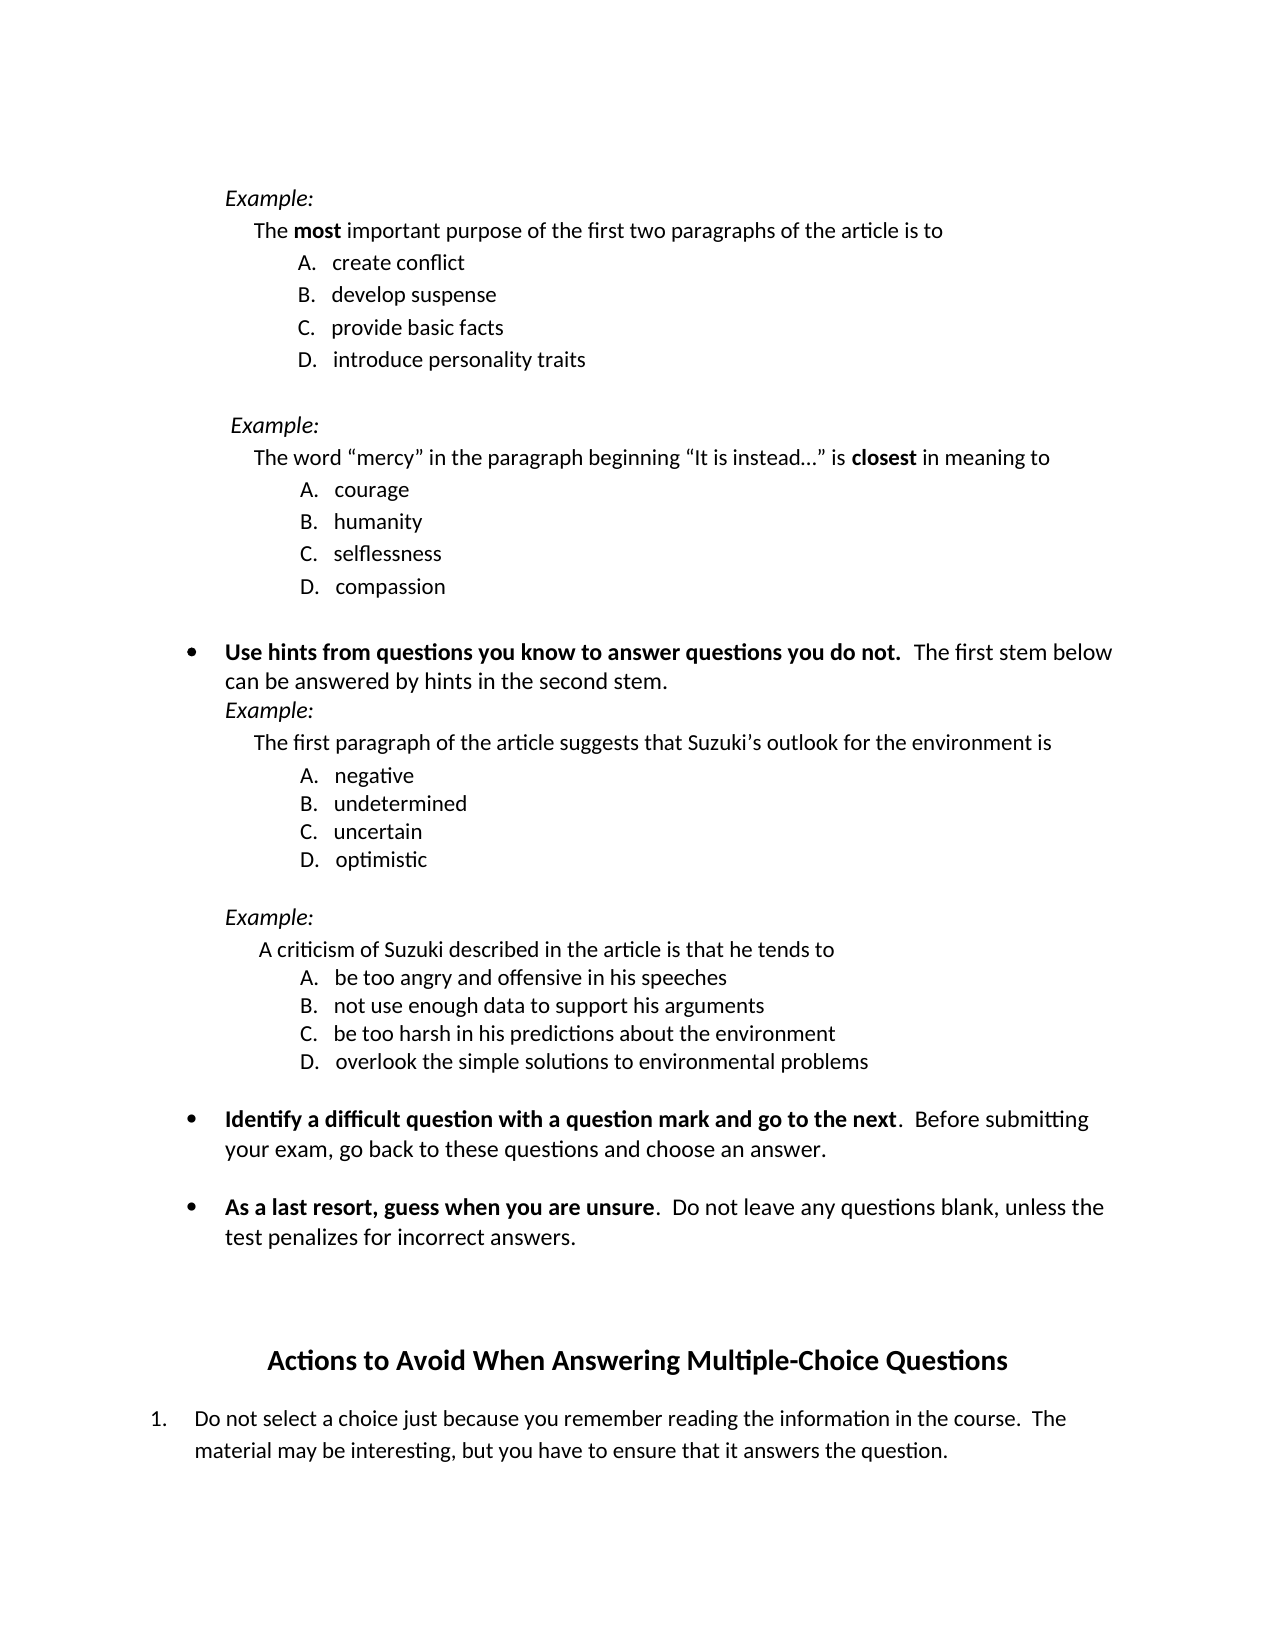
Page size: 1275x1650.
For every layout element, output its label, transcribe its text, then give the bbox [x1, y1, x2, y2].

text B. develop suspense [253, 280, 1125, 308]
text Actions to Avoid When Answering Multiple-Choice Questions [150, 1342, 1125, 1377]
text D. compassion [225, 572, 1125, 600]
text A criticism of Suzuki described in the article is that he tends to [150, 935, 1125, 963]
text Example: [225, 696, 1125, 725]
list Use hints from questions you know to answer questions you do not. The first stem below can be answered by hints in the second stem. [187, 637, 1125, 696]
text D. optimistic [253, 845, 1125, 873]
text C. provide basic facts [253, 313, 1125, 341]
text A. courage [225, 475, 1125, 503]
text B. undetermined [253, 789, 1125, 817]
text C. be too harsh in his predictions about the environment [150, 1019, 1125, 1047]
text C. selflessness [225, 539, 1125, 568]
text The most important purpose of the first two paragraphs of the article is to [253, 216, 1125, 244]
text Example: [225, 410, 1125, 439]
text The word “mercy” in the paragraph beginning “It is instead…” is closest in meaning to [225, 443, 1125, 471]
text 1. Do not select a choice just because you remember reading the information in the course. The material may be interesting, but you have to ensure that it answers the question. [150, 1404, 1125, 1464]
text The first paragraph of the article suggests that Suzuki’s outlook for the environment is [253, 728, 1125, 757]
text B. humanity [225, 507, 1125, 535]
text A. be too angry and offensive in his speeches [150, 963, 1125, 991]
text D. overlook the simple solutions to environmental problems [150, 1047, 1125, 1075]
text A. negative [253, 761, 1125, 789]
text C. uncertain [253, 817, 1125, 845]
text A. create conflict [253, 248, 1125, 276]
text Example: [225, 183, 1125, 212]
text D. introduce personality traits [253, 345, 1125, 373]
list Identify a difficult question with a question mark and go to the next. Before submitting your exam, go back to these questions and choose an answer. [187, 1104, 1125, 1163]
text B. not use enough data to support his arguments [150, 991, 1125, 1019]
text Example: [225, 902, 1125, 931]
list As a last resort, guess when you are unsure. Do not leave any questions blank, unless the test penalizes for incorrect answers. [187, 1192, 1125, 1251]
